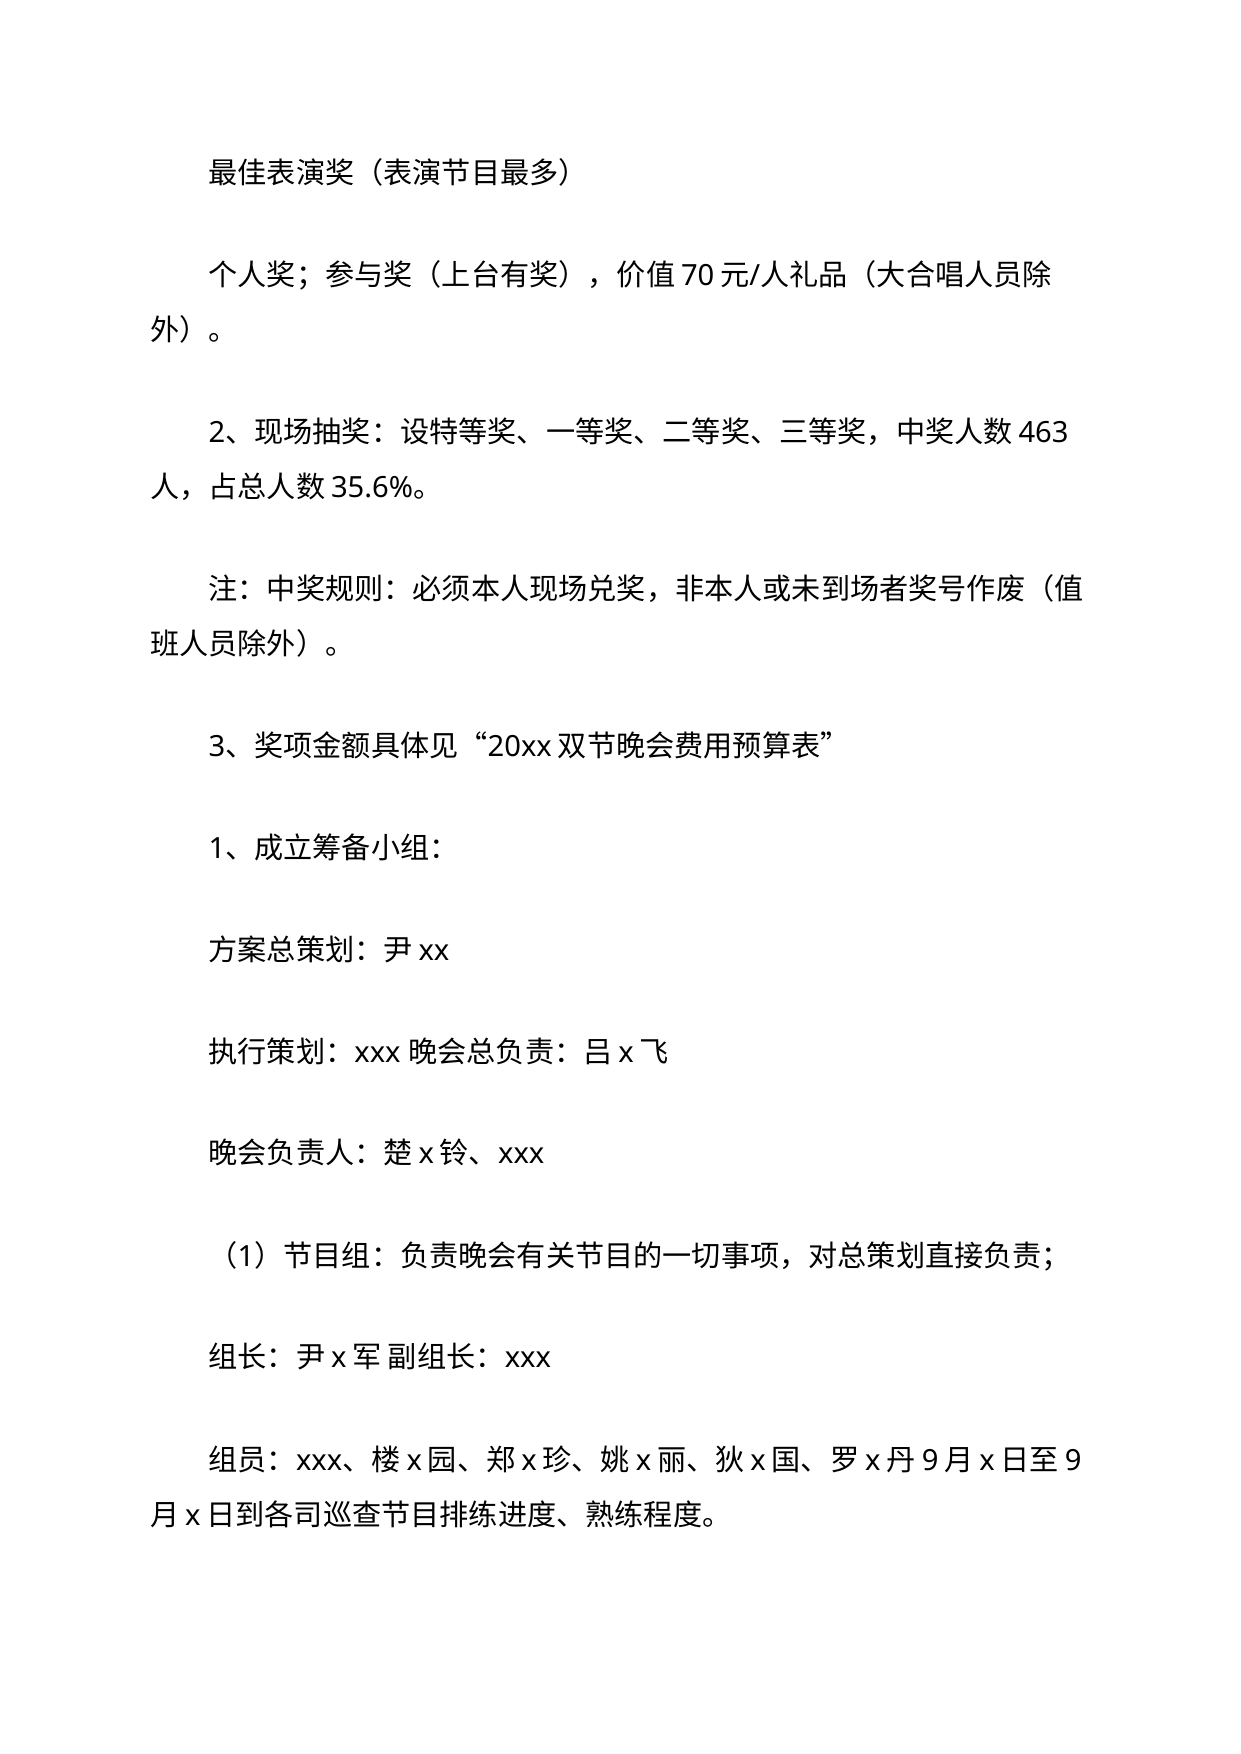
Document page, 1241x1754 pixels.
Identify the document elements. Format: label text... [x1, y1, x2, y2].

text （1）节目组：负责晚会有关节目的一切事项，对总策划直接负责； [150, 1232, 1090, 1274]
text 1、成立筹备小组： [150, 824, 1090, 867]
text 3、奖项金额具体见“20xx双节晚会费用预算表” [150, 722, 1090, 764]
text 方案总策划：尹xx [150, 926, 1090, 968]
text 执行策划：xxx 晚会总负责：吕x飞 [150, 1028, 1090, 1071]
text 2、现场抽奖：设特等奖、一等奖、二等奖、三等奖，中奖人数463人，占总人数35.6%。 [150, 408, 1090, 506]
text 组长：尹x军 副组长：xxx [150, 1334, 1090, 1376]
text 最佳表演奖（表演节目最多） [150, 150, 1090, 192]
text 组员：xxx、楼x园、郑x珍、姚x丽、狄x国、罗x丹 9月x日至9月x日到各司巡查节目排练进度、熟练程度。 [150, 1436, 1090, 1533]
text 注：中奖规则：必须本人现场兑奖，非本人或未到场者奖号作废（值班人员除外）。 [150, 566, 1090, 663]
text 个人奖；参与奖（上台有奖），价值70元/人礼品（大合唱人员除外）。 [150, 252, 1090, 349]
text 晚会负责人：楚x铃、xxx [150, 1130, 1090, 1172]
